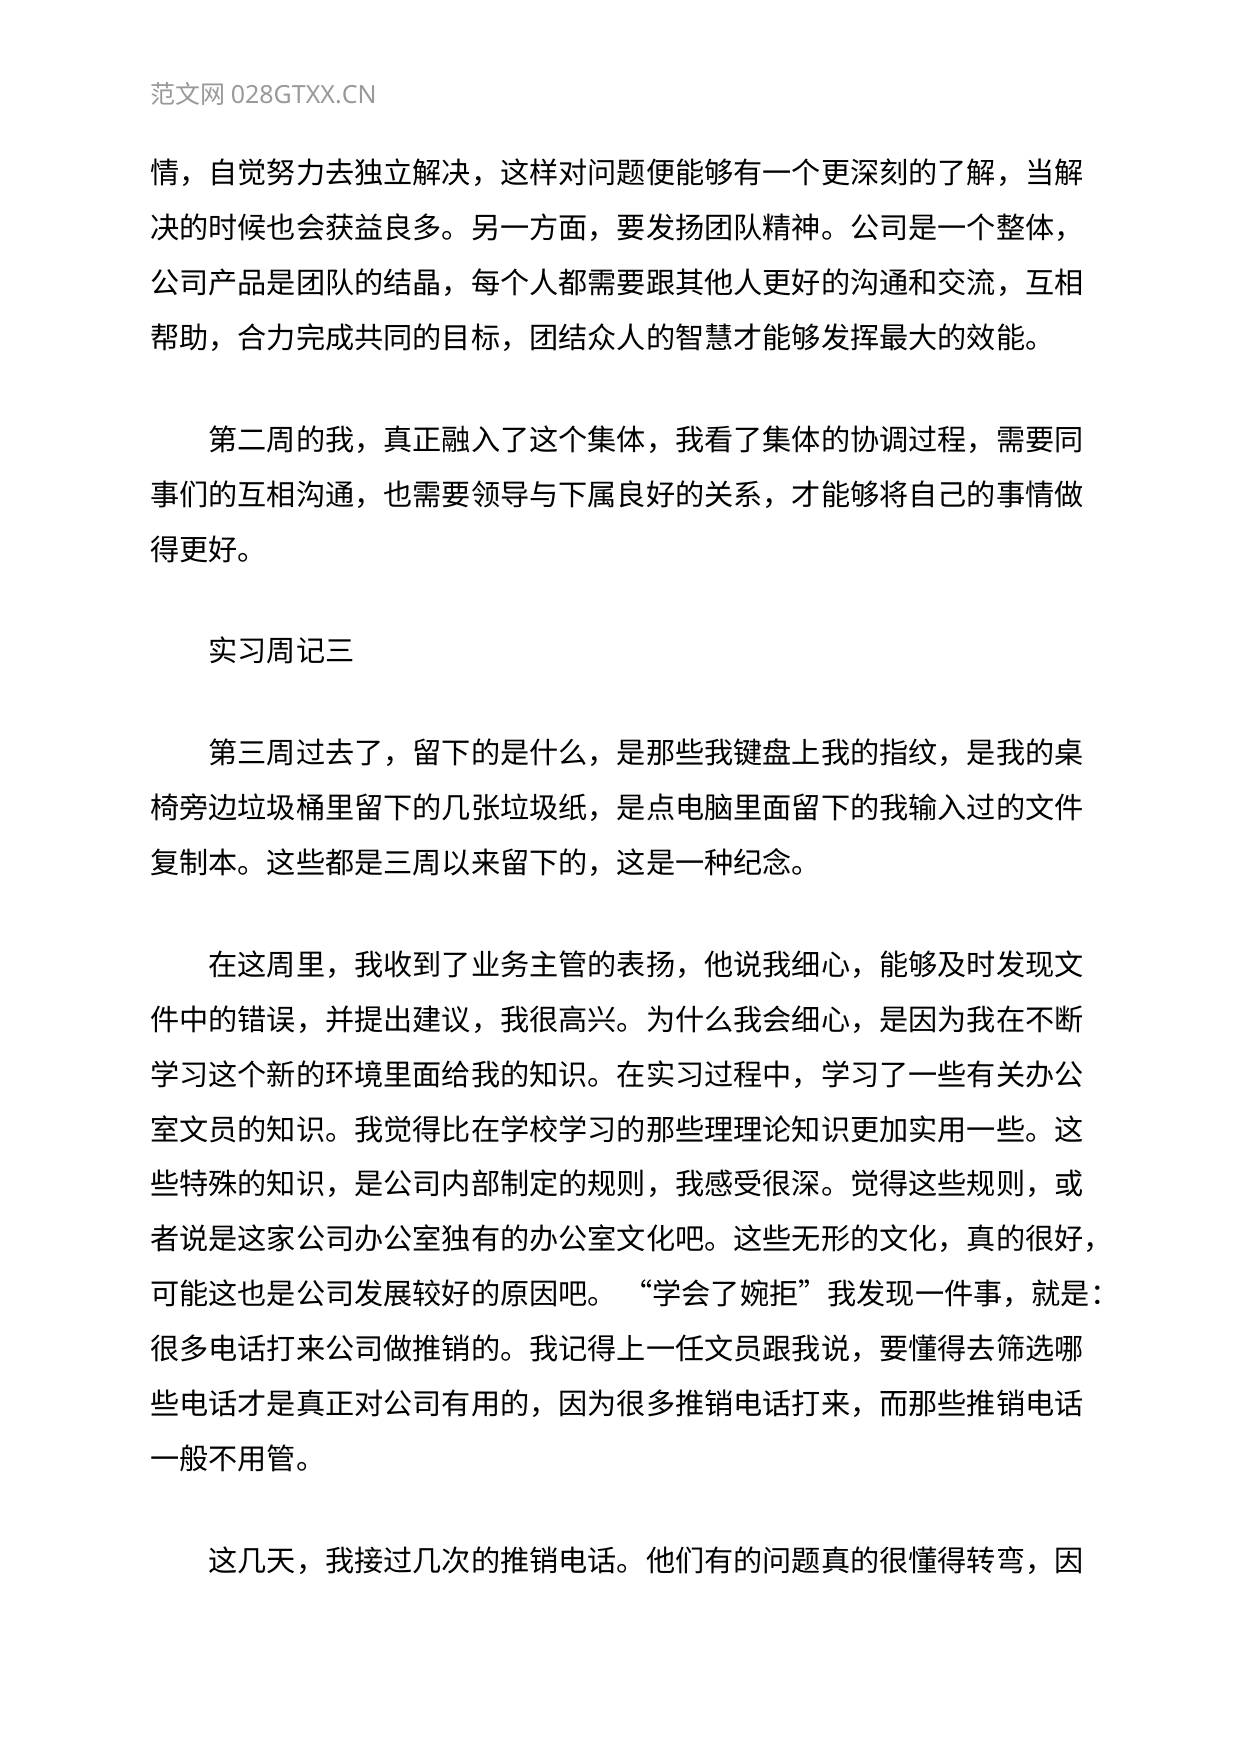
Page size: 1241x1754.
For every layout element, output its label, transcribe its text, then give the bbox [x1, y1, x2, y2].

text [150, 1537, 1090, 1579]
text 在这周里，我收到了业务主管的表扬，他说我细心，能够及时发现文件中的错误，并提出建议，我很高兴。为什么我会细心，是因为我在不断学习这个新的环境里面给我的知识。在实习过程中，学习了一些有关办公室文员的知识。我觉得比在学校学习的那些理理论知识更加实用一些。这些特殊的知识，是公司内部制定的规则，我感受很深。觉得这些规则，或者说是这家公司办公室独有的办公室文化吧。这些无形的文化，真的很好，可能这也是公司发展较好的原因吧。 “学会了婉拒”我发现一件事，就是：很多电话打来公司做推销的。我记得上一任文员跟我说，要懂得去筛选哪些电话才是真正对公司有用的，因为很多推销电话打来，而那些推销电话一般不用管。 [150, 941, 1090, 1478]
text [150, 150, 1090, 357]
text 第二周的我，真正融入了这个集体，我看了集体的协调过程，需要同事们的互相沟通，也需要领导与下属良好的关系，才能够将自己的事情做得更好。 [150, 416, 1090, 568]
text 第三周过去了，留下的是什么，是那些我键盘上我的指纹，是我的桌椅旁边垃圾桶里留下的几张垃圾纸，是点电脑里面留下的我输入过的文件复制本。这些都是三周以来留下的，这是一种纪念。 [150, 730, 1090, 882]
text 实习周记三 [150, 628, 1090, 670]
